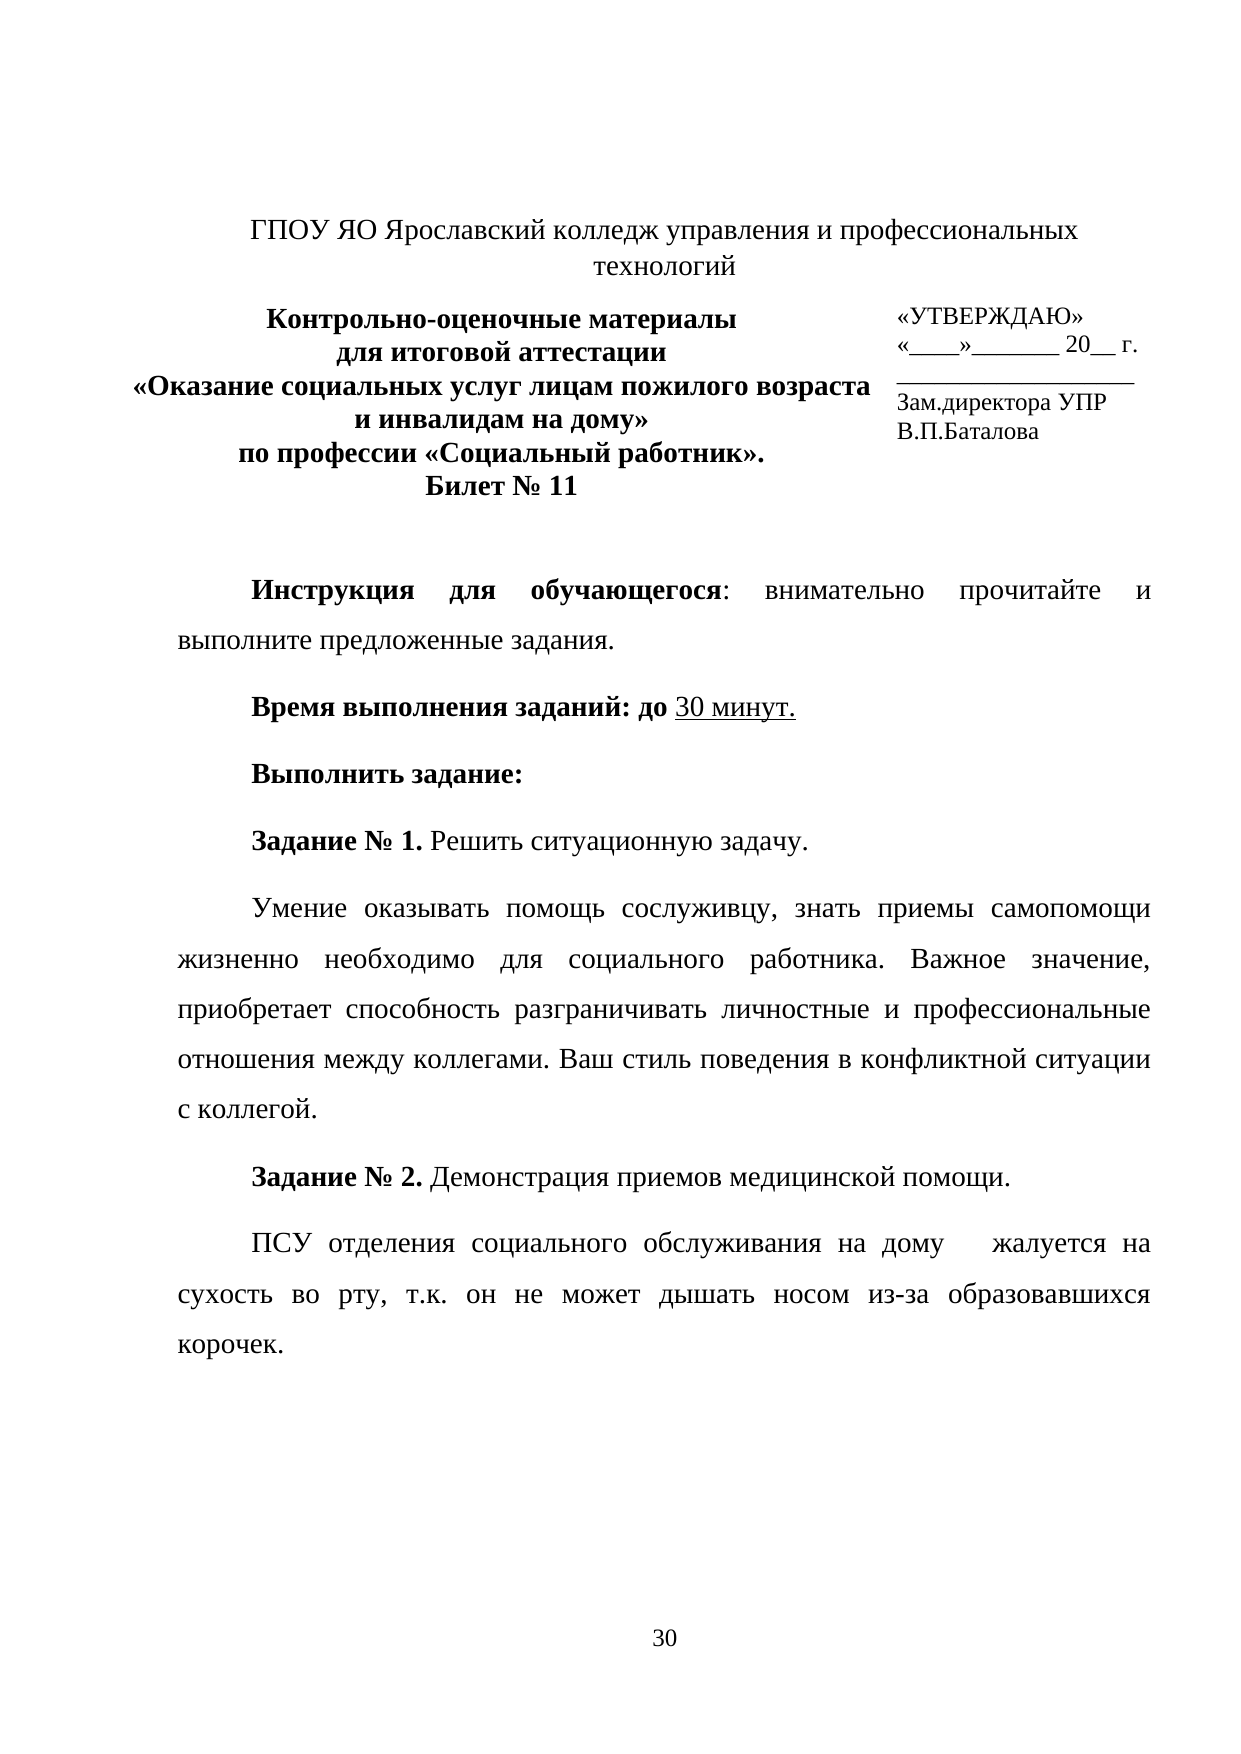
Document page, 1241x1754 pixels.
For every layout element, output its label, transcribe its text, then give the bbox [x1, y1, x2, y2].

text Задание № 1. Решить ситуационную задачу. [177, 823, 1152, 857]
table_header Контрольно-оценочные материалы для итоговой аттестации «Оказание социальных услуг лицам пожилого возраста и инвалидам на дому» по профессии «Социальный работник». Билет № 11 [118, 301, 885, 502]
text ГПОУ ЯО Ярославский колледж управления и профессиональных технологий [177, 212, 1152, 282]
text Выполнить задание: [177, 756, 1152, 790]
text Задание № 2. Демонстрация приемов медицинской помощи. [177, 1159, 1152, 1192]
text Умение оказывать помощь сослуживцу, знать приемы самопомощи жизненно необходимо для социального работника. Важное значение, приобретает способность разграничивать личностные и профессиональные отношения между коллегами. Ваш стиль поведения в конфликтной ситуации с коллегой. [177, 890, 1152, 1125]
text ПСУ отделения социального обслуживания на дому жалуется на сухость во рту, т.к. он не может дышать носом из-за образовавшихся корочек. [177, 1226, 1152, 1360]
text Время выполнения заданий: до 30 минут. [177, 689, 1152, 723]
text Инструкция для обучающегося: внимательно прочитайте и выполните предложенные задания. [177, 572, 1152, 656]
table_header «УТВЕРЖДАЮ» «____»_______ 20__ г. ___________________ Зам.директора УПР В.П.Баталова [885, 301, 1153, 502]
